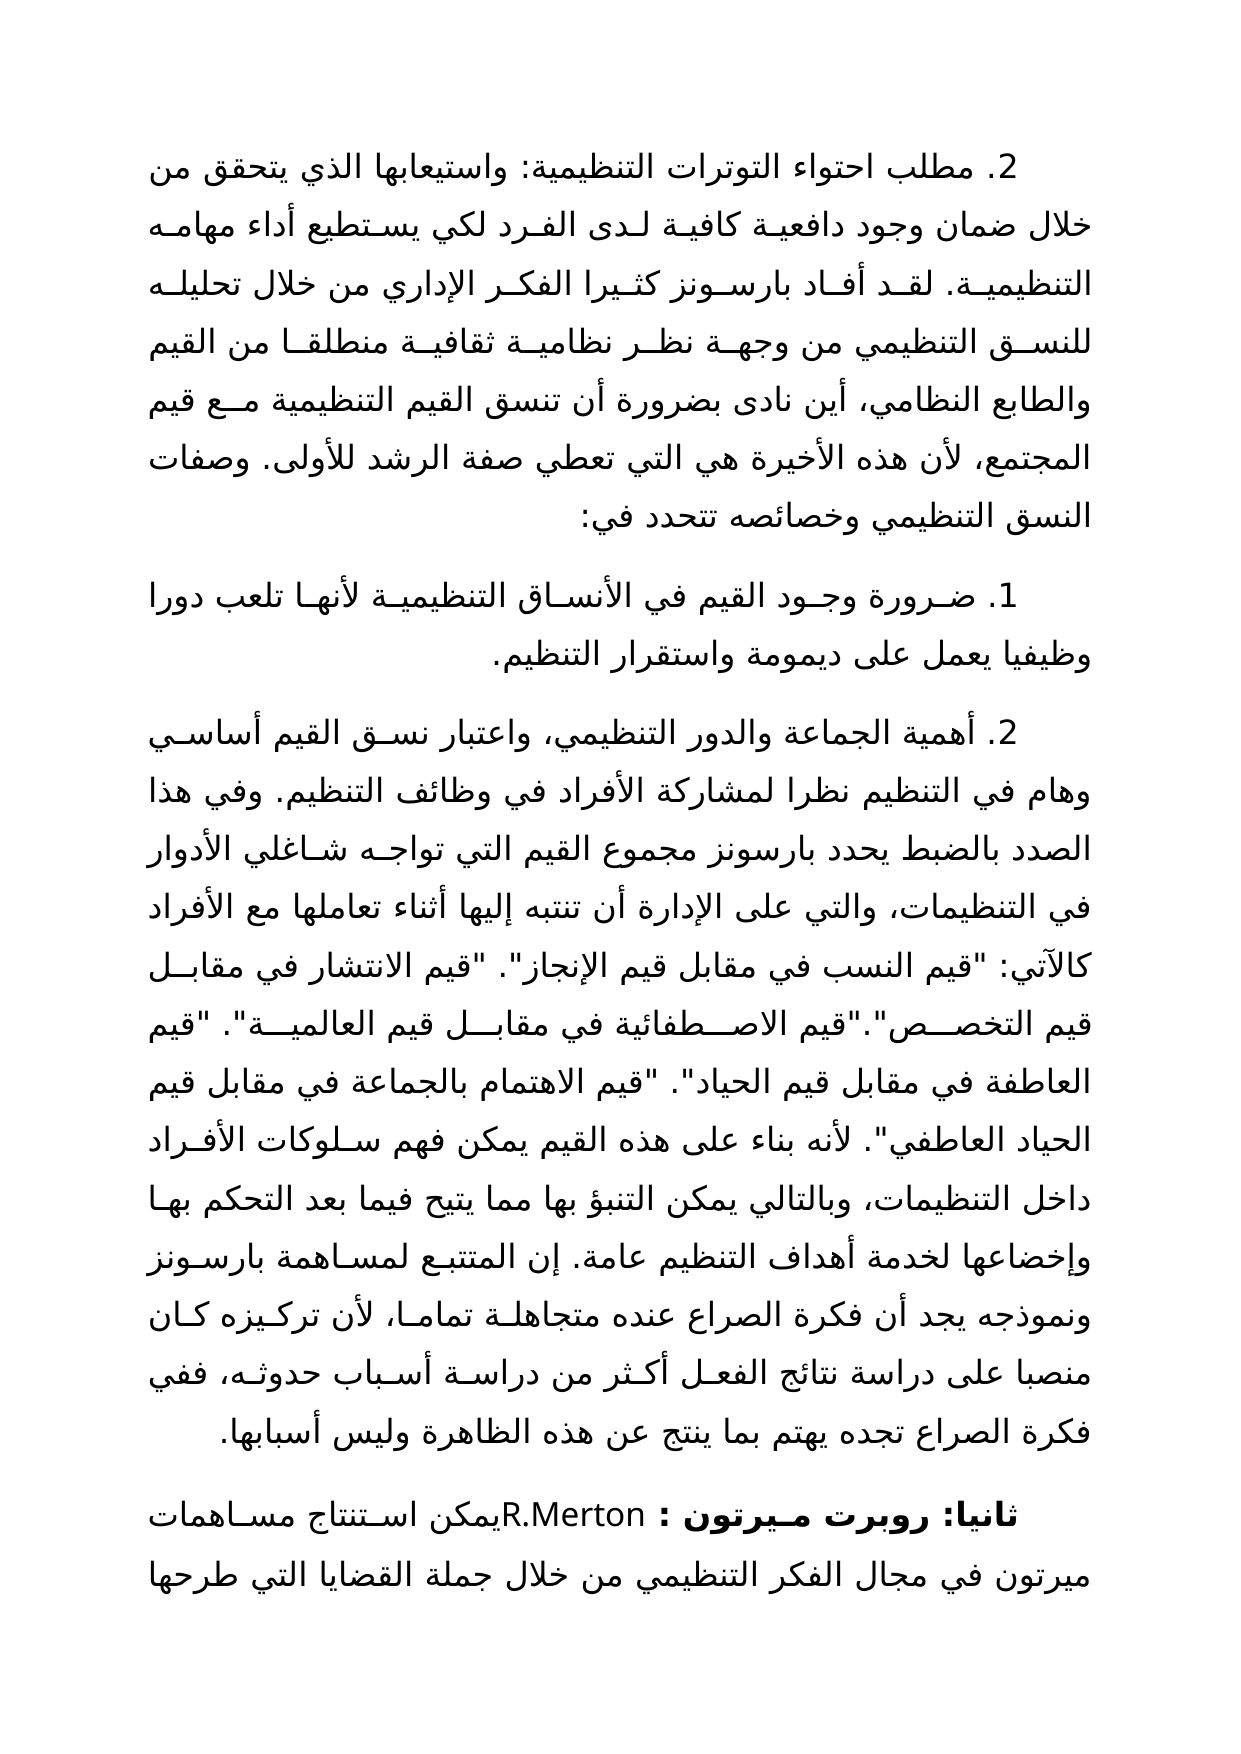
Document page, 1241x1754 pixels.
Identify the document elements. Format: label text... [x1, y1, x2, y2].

text 2. مطلب احتواء التوترات التنظيمية: واستيعابها الذي يتحقق من خلال ضمان وجود دافعية كافية لدى الفرد لكي يستطيع أداء مهامه التنظيمية. لقد أفاد بارسونز كثيرا الفكر الإداري من خلال تحليله للنسق التنظيمي من وجهة نظر نظامية ثقافية منطلقا من القيم والطابع النظامي، أين نادى بضرورة أن تنسق القيم التنظيمية مع قيم المجتمع، لأن هذه الأخيرة هي التي تعطي صفة الرشد للأولى. وصفات النسق التنظيمي وخصائصه تتحدد في: [148, 148, 1093, 536]
text 2. أهمية الجماعة والدور التنظيمي، واعتبار نسق القيم أساسي وهام في التنظيم نظرا لمشاركة الأفراد في وظائف التنظيم. وفي هذا الصدد بالضبط يحدد بارسونز مجموع القيم التي تواجه شاغلي الأدوار في التنظيمات، والتي على الإدارة أن تنتبه إليها أثناء تعاملها مع الأفراد كالآتي: "قيم النسب في مقابل قيم الإنجاز". "قيم الانتشار في مقابل قيم التخصص"."قيم الاصطفائية في مقابل قيم العالمية". "قيم العاطفة في مقابل قيم الحياد". "قيم الاهتمام بالجماعة في مقابل قيم الحياد العاطفي". لأنه بناء على هذه القيم يمكن فهم سلوكات الأفراد داخل التنظيمات، وبالتالي يمكن التنبؤ بها مما يتيح فيما بعد التحكم بها وإخضاعها لخدمة أهداف التنظيم عامة. إن المتتبع لمساهمة بارسونز ونموذجه يجد أن فكرة الصراع عنده متجاهلة تماما، لأن تركيزه كان منصبا على دراسة نتائج الفعل أكثر من دراسة أسباب حدوثه، ففي فكرة الصراع تجده يهتم بما ينتج عن هذه الظاهرة وليس أسبابها. [148, 713, 1093, 1451]
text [148, 1491, 1093, 1595]
text 1. ضرورة وجود القيم في الأنساق التنظيمية لأنها تلعب دورا وظيفيا يعمل على ديمومة واستقرار التنظيم. [148, 576, 1093, 673]
